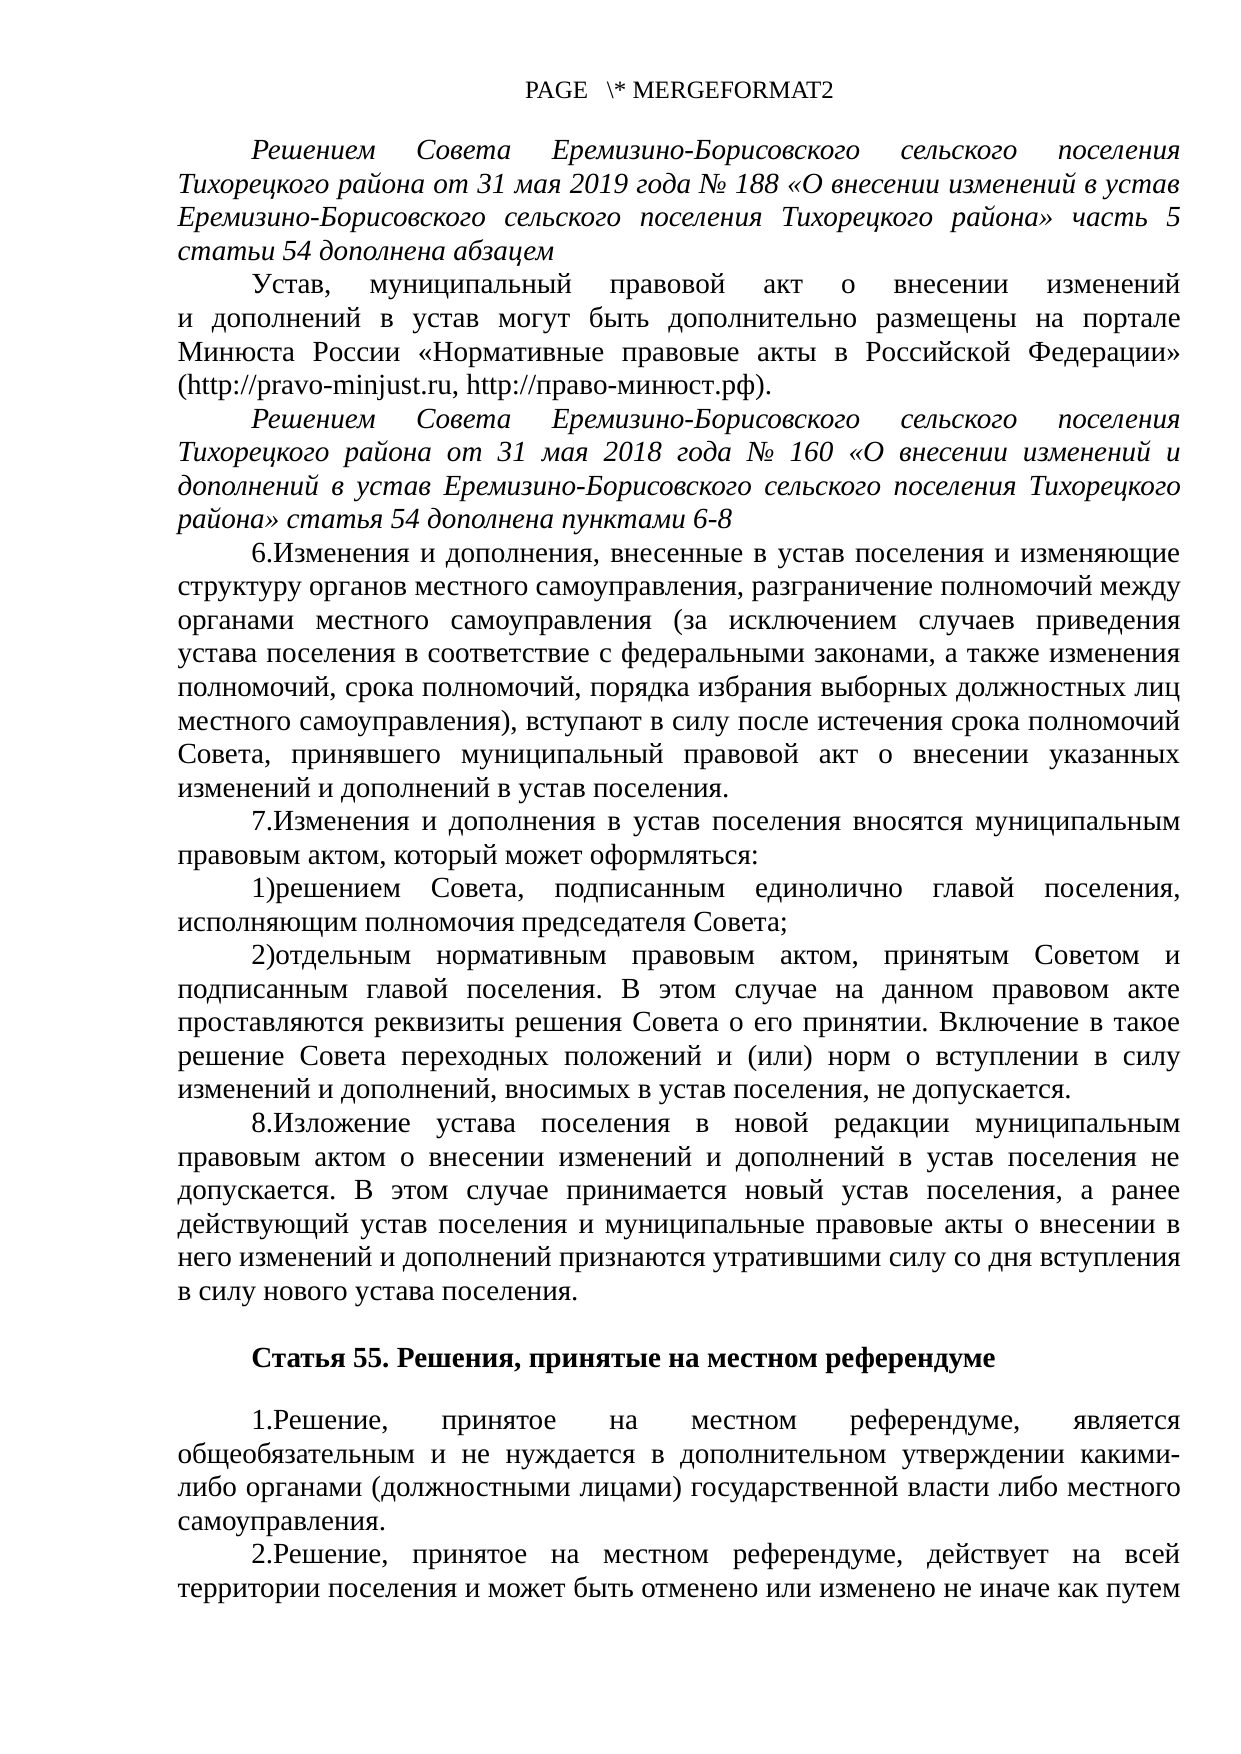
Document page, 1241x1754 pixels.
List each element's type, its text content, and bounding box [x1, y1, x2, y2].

text 1)решением Совета, подписанным единолично главой поселения, исполняющим полномочия председателя Совета; [177, 870, 1181, 937]
text 6.Изменения и дополнения, внесенные в устав поселения и изменяющие структуру органов местного самоуправления, разграничение полномочий между органами местного самоуправления (за исключением случаев приведения устава поселения в соответствие с федеральными законами, а также изменения полномочий, срока полномочий, порядка избрания выборных должностных лиц местного самоуправления), вступают в силу после истечения срока полномочий Совета, принявшего муниципальный правовой акт о внесении указанных изменений и дополнений в устав поселения. [177, 535, 1181, 803]
text 8.Изложение устава поселения в новой редакции муниципальным правовым актом о внесении изменений и дополнений в устав поселения не допускается. В этом случае принимается новый устав поселения, а ранее действующий устав поселения и муниципальные правовые акты о внесении в него изменений и дополнений признаются утратившими силу со дня вступления в силу нового устава поселения. [177, 1105, 1181, 1306]
text 2)отдельным нормативным правовым актом, принятым Советом и подписанным главой поселения. В этом случае на данном правовом акте проставляются реквизиты решения Совета о его принятии. Включение в такое решение Совета переходных положений и (или) норм о вступлении в силу изменений и дополнений, вносимых в устав поселения, не допускается. [177, 937, 1181, 1105]
text 1.Решение, принятое на местном референдуме, является общеобязательным и не нуждается в дополнительном утверждении какими-либо органами (должностными лицами) государственной власти либо местного самоуправления. [177, 1402, 1181, 1536]
text Решением Совета Еремизино-Борисовского сельского поселения Тихорецкого района от 31 мая 2019 года № 188 «О внесении изменений в устав Еремизино-Борисовского сельского поселения Тихорецкого района» часть 5 статьи 54 дополнена абзацем [177, 132, 1181, 267]
text Устав, муниципальный правовой акт о внесении изменений и дополнений в устав могут быть дополнительно размещены на портале Минюста России «Нормативные правовые акты в Российской Федерации» (http://pravo-minjust.ru, http://право-минюст.рф). [177, 267, 1181, 401]
subtitle Статья 55. Решения, принятые на местном референдуме [177, 1340, 1181, 1373]
text Решением Совета Еремизино-Борисовского сельского поселения Тихорецкого района от 31 мая 2018 года № 160 «О внесении изменений и дополнений в устав Еремизино-Борисовского сельского поселения Тихорецкого района» статья 54 дополнена пунктами 6-8 [177, 401, 1181, 535]
text 7.Изменения и дополнения в устав поселения вносятся муниципальным правовым актом, который может оформляться: [177, 803, 1181, 870]
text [177, 1536, 1181, 1603]
